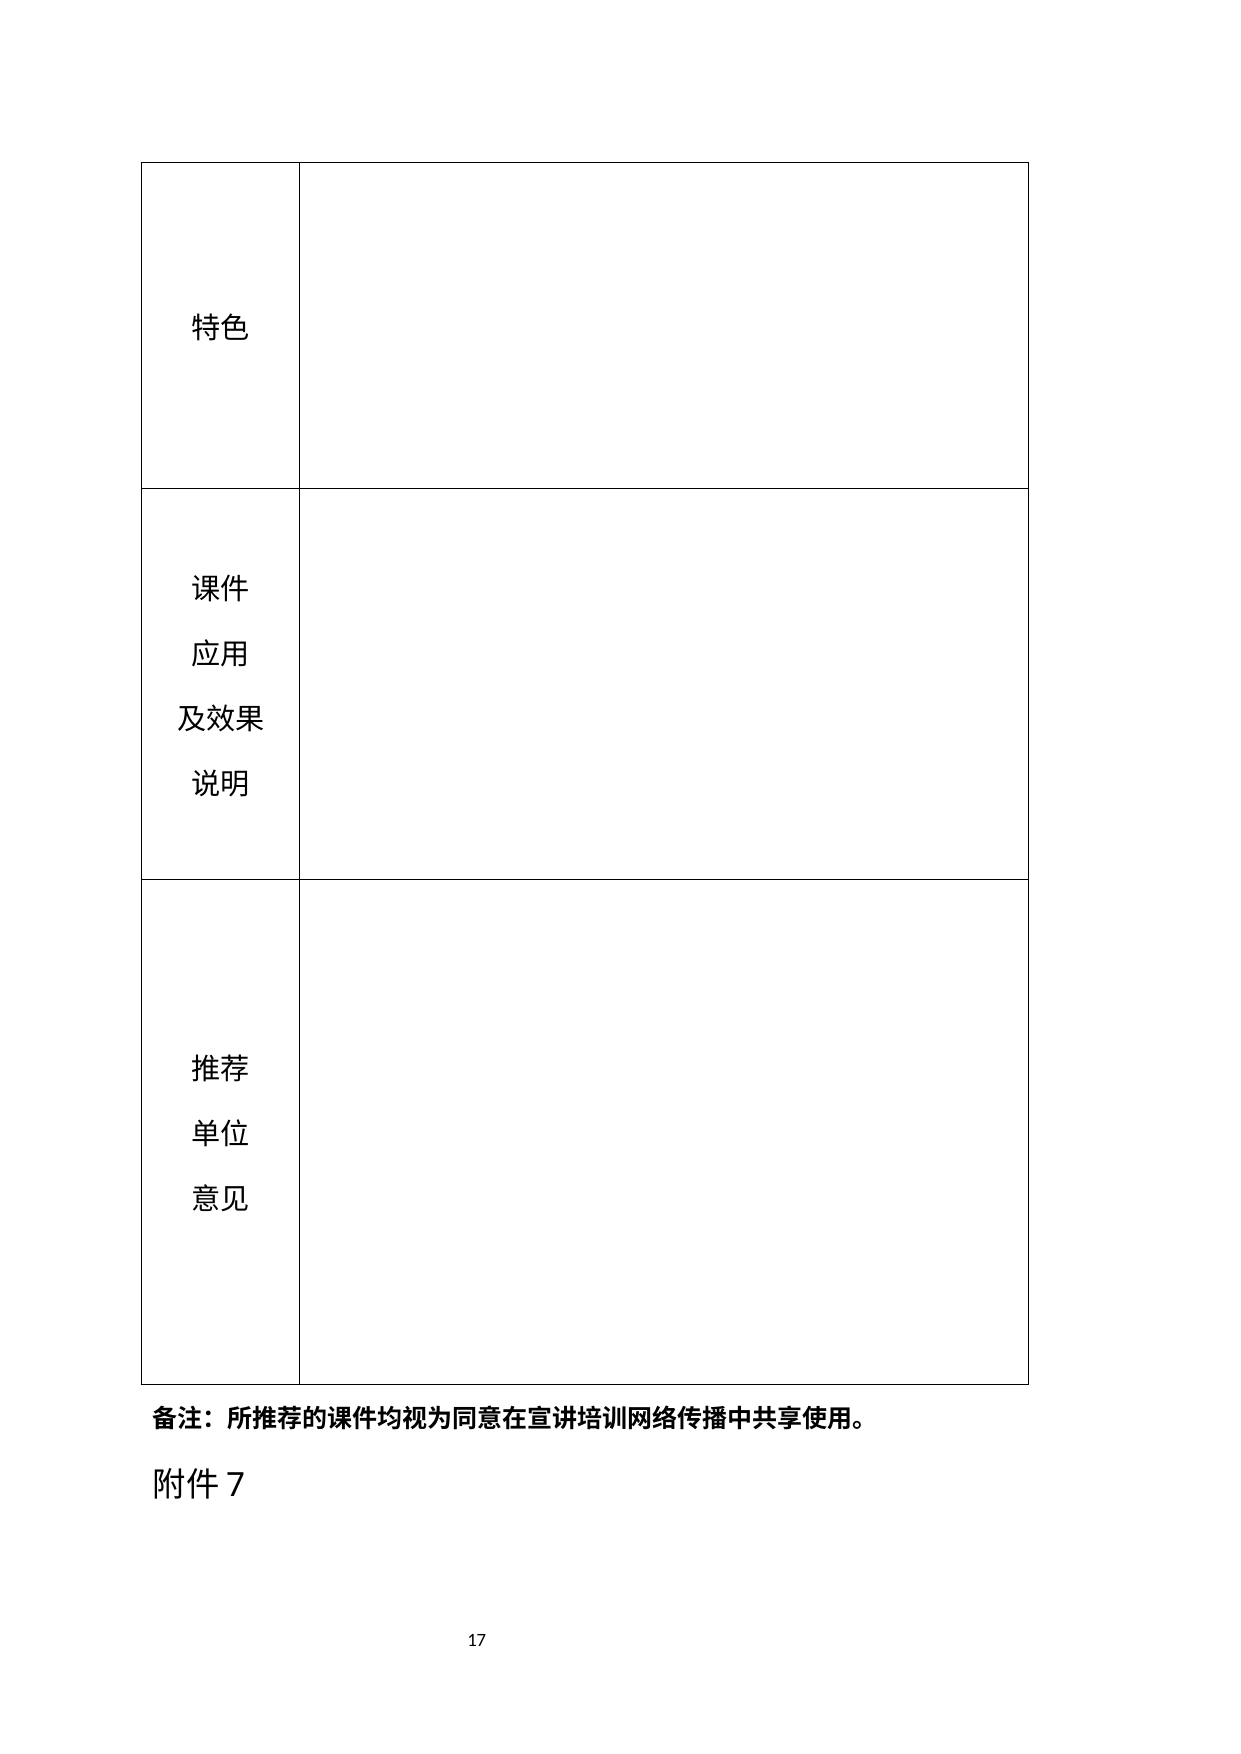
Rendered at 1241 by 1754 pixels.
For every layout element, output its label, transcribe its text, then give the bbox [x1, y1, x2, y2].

table_cell 课件 应用 及效果 说明 [142, 489, 299, 879]
table_cell 推荐 单位 意见 [142, 880, 299, 1383]
text 备注：所推荐的课件均视为同意在宣讲培训网络传播中共享使用。 [152, 1384, 1082, 1449]
table_cell 课件 创新 特色 [142, 163, 299, 488]
table_cell [300, 880, 1028, 1383]
text 附件7 [152, 1449, 1082, 1514]
table_cell [300, 163, 1028, 488]
table_cell [300, 489, 1028, 879]
